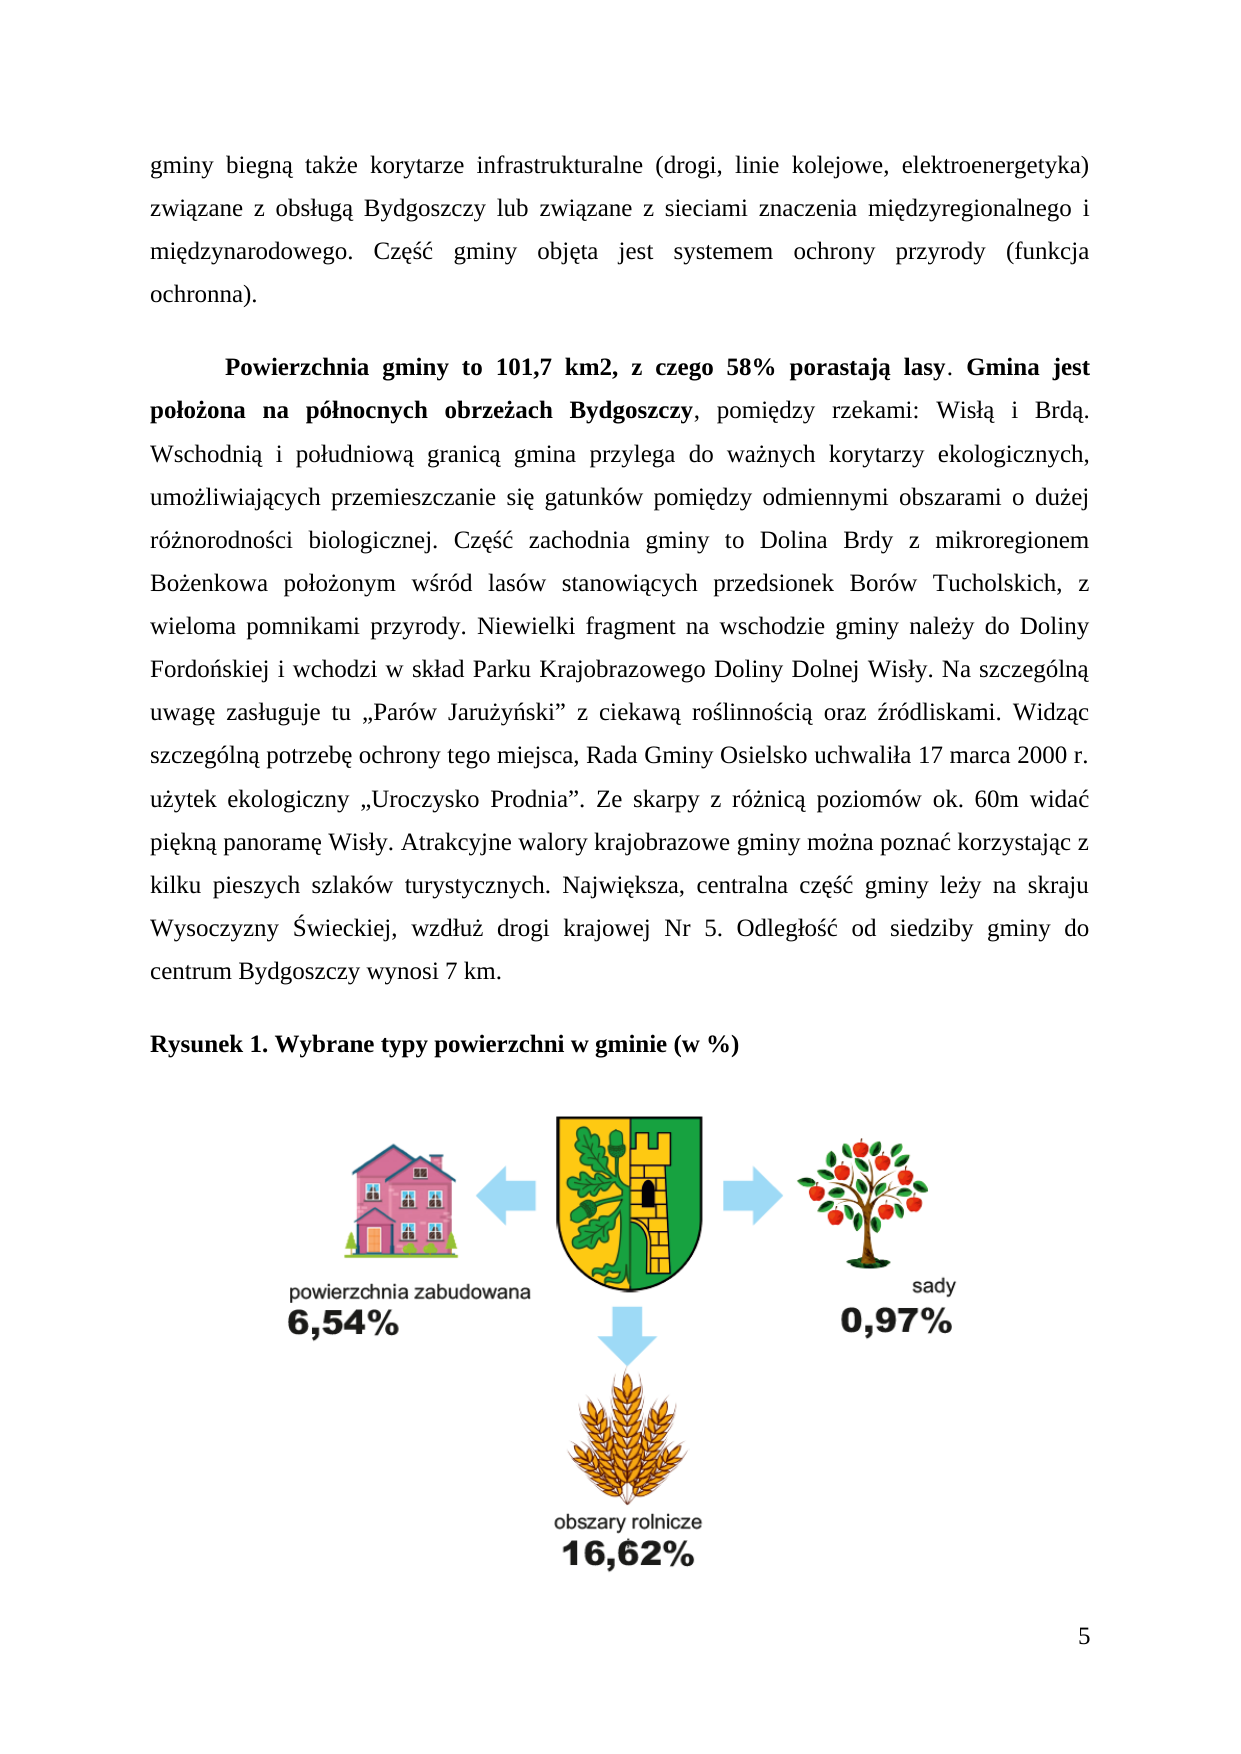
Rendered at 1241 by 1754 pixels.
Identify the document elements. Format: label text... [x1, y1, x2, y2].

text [150, 150, 1090, 308]
text Powierzchnia gminy to 101,7 km2, z czego 58% porastają lasy. Gmina jest położona na północnych obrzeżach Bydgoszczy, pomiędzy rzekami: Wisłą i Brdą. Wschodnią i południową granicą gmina przylega do ważnych korytarzy ekologicznych, umożliwiających przemieszczanie się gatunków pomiędzy odmiennymi obszarami o dużej różnorodności biologicznej. Część zachodnia gminy to Dolina Brdy z mikroregionem Bożenkowa położonym wśród lasów stanowiących przedsionek Borów Tucholskich, z wieloma pomnikami przyrody. Niewielki fragment na wschodzie gminy należy do Doliny Fordońskiej i wchodzi w skład Parku Krajobrazowego Doliny Dolnej Wisły. Na szczególną uwagę zasługuje tu „Parów Jarużyński” z ciekawą roślinnością oraz źródliskami. Widząc szczególną potrzebę ochrony tego miejsca, Rada Gminy Osielsko uchwaliła 17 marca 2000 r. użytek ekologiczny „Uroczysko Prodnia”. Ze skarpy z różnicą poziomów ok. 60m widać piękną panoramę Wisły. Atrakcyjne walory krajobrazowe gminy można poznać korzystając z kilku pieszych szlaków turystycznych. Największa, centralna część gminy leży na skraju Wysoczyzny Świeckiej, wzdłuż drogi krajowej Nr 5. Odległość od siedziby gminy do centrum Bydgoszczy wynosi 7 km. [150, 352, 1090, 985]
text Rysunek 1. Wybrane typy powierzchni w gminie (w %) [150, 1029, 1090, 1058]
picture [265, 1102, 976, 1590]
